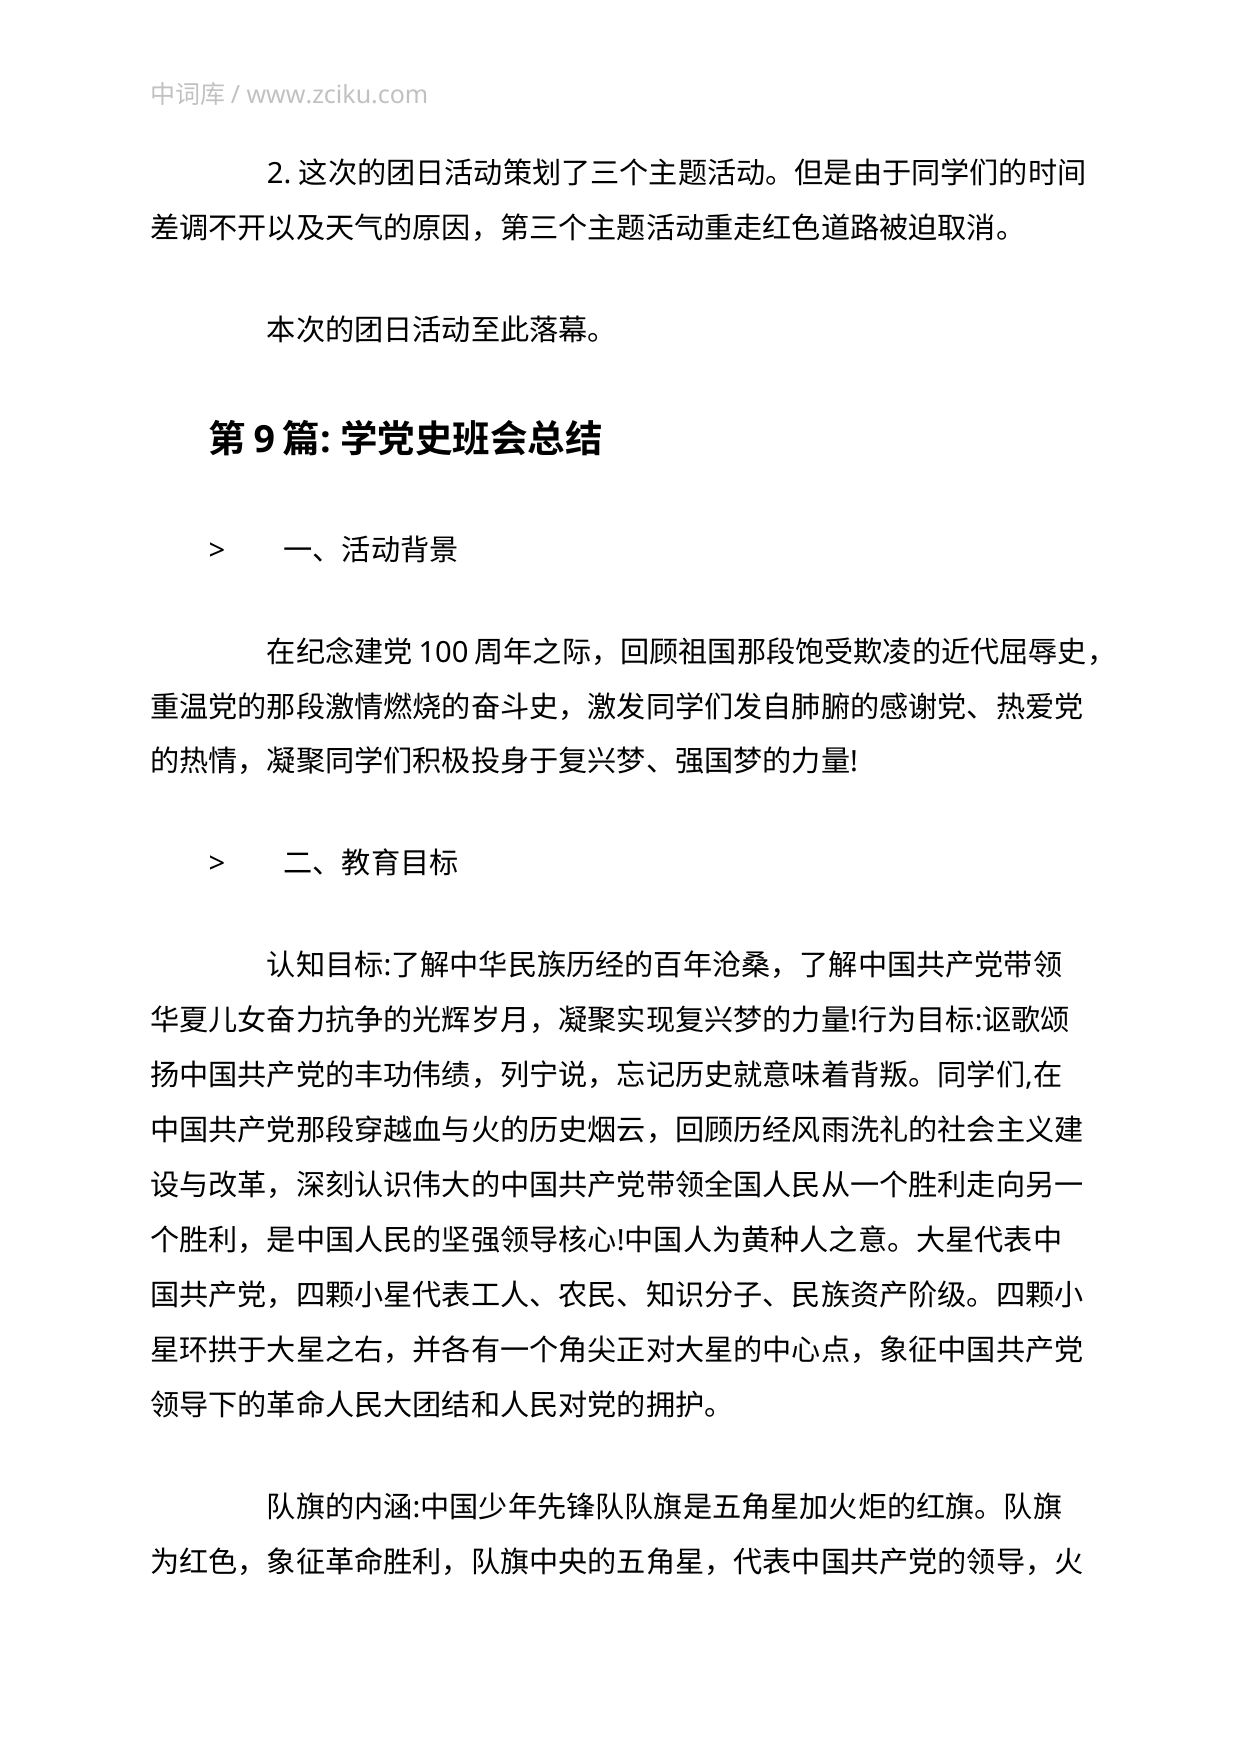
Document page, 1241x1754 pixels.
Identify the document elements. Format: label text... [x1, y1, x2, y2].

text 认知目标:了解中华民族历经的百年沧桑，了解中国共产党带领华夏儿女奋力抗争的光辉岁月，凝聚实现复兴梦的力量!行为目标:讴歌颂扬中国共产党的丰功伟绩，列宁说，忘记历史就意味着背叛。同学们,在中国共产党那段穿越血与火的历史烟云，回顾历经风雨洗礼的社会主义建设与改革，深刻认识伟大的中国共产党带领全国人民从一个胜利走向另一个胜利，是中国人民的坚强领导核心!中国人为黄种人之意。大星代表中国共产党，四颗小星代表工人、农民、知识分子、民族资产阶级。四颗小星环拱于大星之右，并各有一个角尖正对大星的中心点，象征中国共产党领导下的革命人民大团结和人民对党的拥护。 [150, 942, 1090, 1424]
text > 一、活动背景 [150, 526, 1090, 568]
text 第9篇: 学党史班会总结 [150, 408, 1090, 463]
text > 二、教育目标 [150, 840, 1090, 882]
text 在纪念建党100周年之际，回顾祖国那段饱受欺凌的近代屈辱史，重温党的那段激情燃烧的奋斗史，激发同学们发自肺腑的感谢党、热爱党的热情，凝聚同学们积极投身于复兴梦、强国梦的力量! [150, 628, 1090, 780]
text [150, 1483, 1090, 1581]
text 2. 这次的团日活动策划了三个主题活动。但是由于同学们的时间差调不开以及天气的原因，第三个主题活动重走红色道路被迫取消。 [150, 150, 1090, 247]
text 本次的团日活动至此落幕。 [150, 307, 1090, 349]
